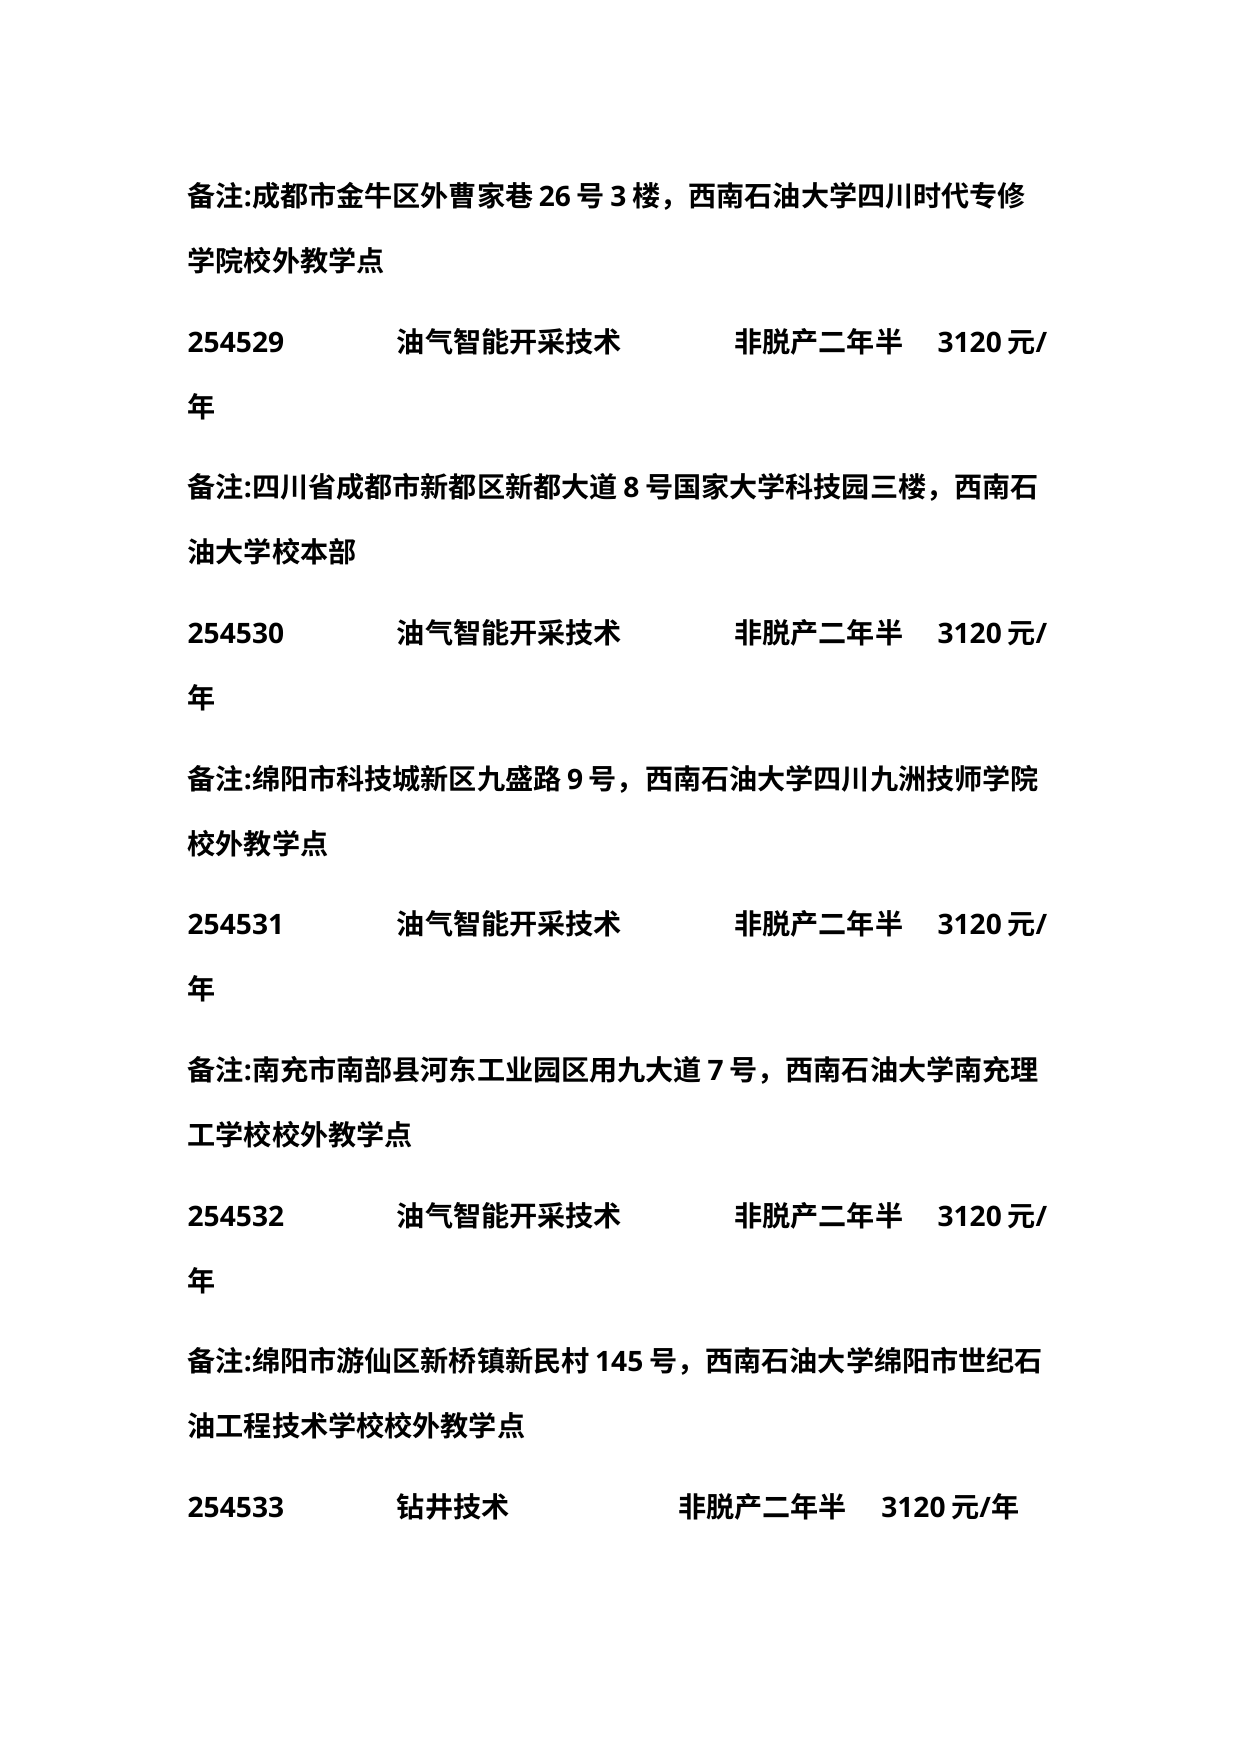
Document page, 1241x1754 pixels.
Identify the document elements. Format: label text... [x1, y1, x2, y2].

text 备注:南充市南部县河东工业园区用九大道7号，西南石油大学南充理工学校校外教学点 [187, 1036, 1053, 1166]
text 254530 油气智能开采技术 非脱产二年半 3120元/年 [187, 599, 1053, 729]
text 254533 钻井技术 非脱产二年半 3120元/年 [187, 1473, 1053, 1538]
text 254529 油气智能开采技术 非脱产二年半 3120元/年 [187, 308, 1053, 438]
text 备注:成都市金牛区外曹家巷26号3楼，西南石油大学四川时代专修学院校外教学点 [187, 162, 1053, 292]
text 254532 油气智能开采技术 非脱产二年半 3120元/年 [187, 1181, 1053, 1311]
text 备注:四川省成都市新都区新都大道8号国家大学科技园三楼，西南石油大学校本部 [187, 453, 1053, 583]
text 备注:绵阳市游仙区新桥镇新民村145号，西南石油大学绵阳市世纪石油工程技术学校校外教学点 [187, 1327, 1053, 1457]
text 备注:绵阳市科技城新区九盛路9号，西南石油大学四川九洲技师学院校外教学点 [187, 744, 1053, 874]
text 254531 油气智能开采技术 非脱产二年半 3120元/年 [187, 890, 1053, 1020]
